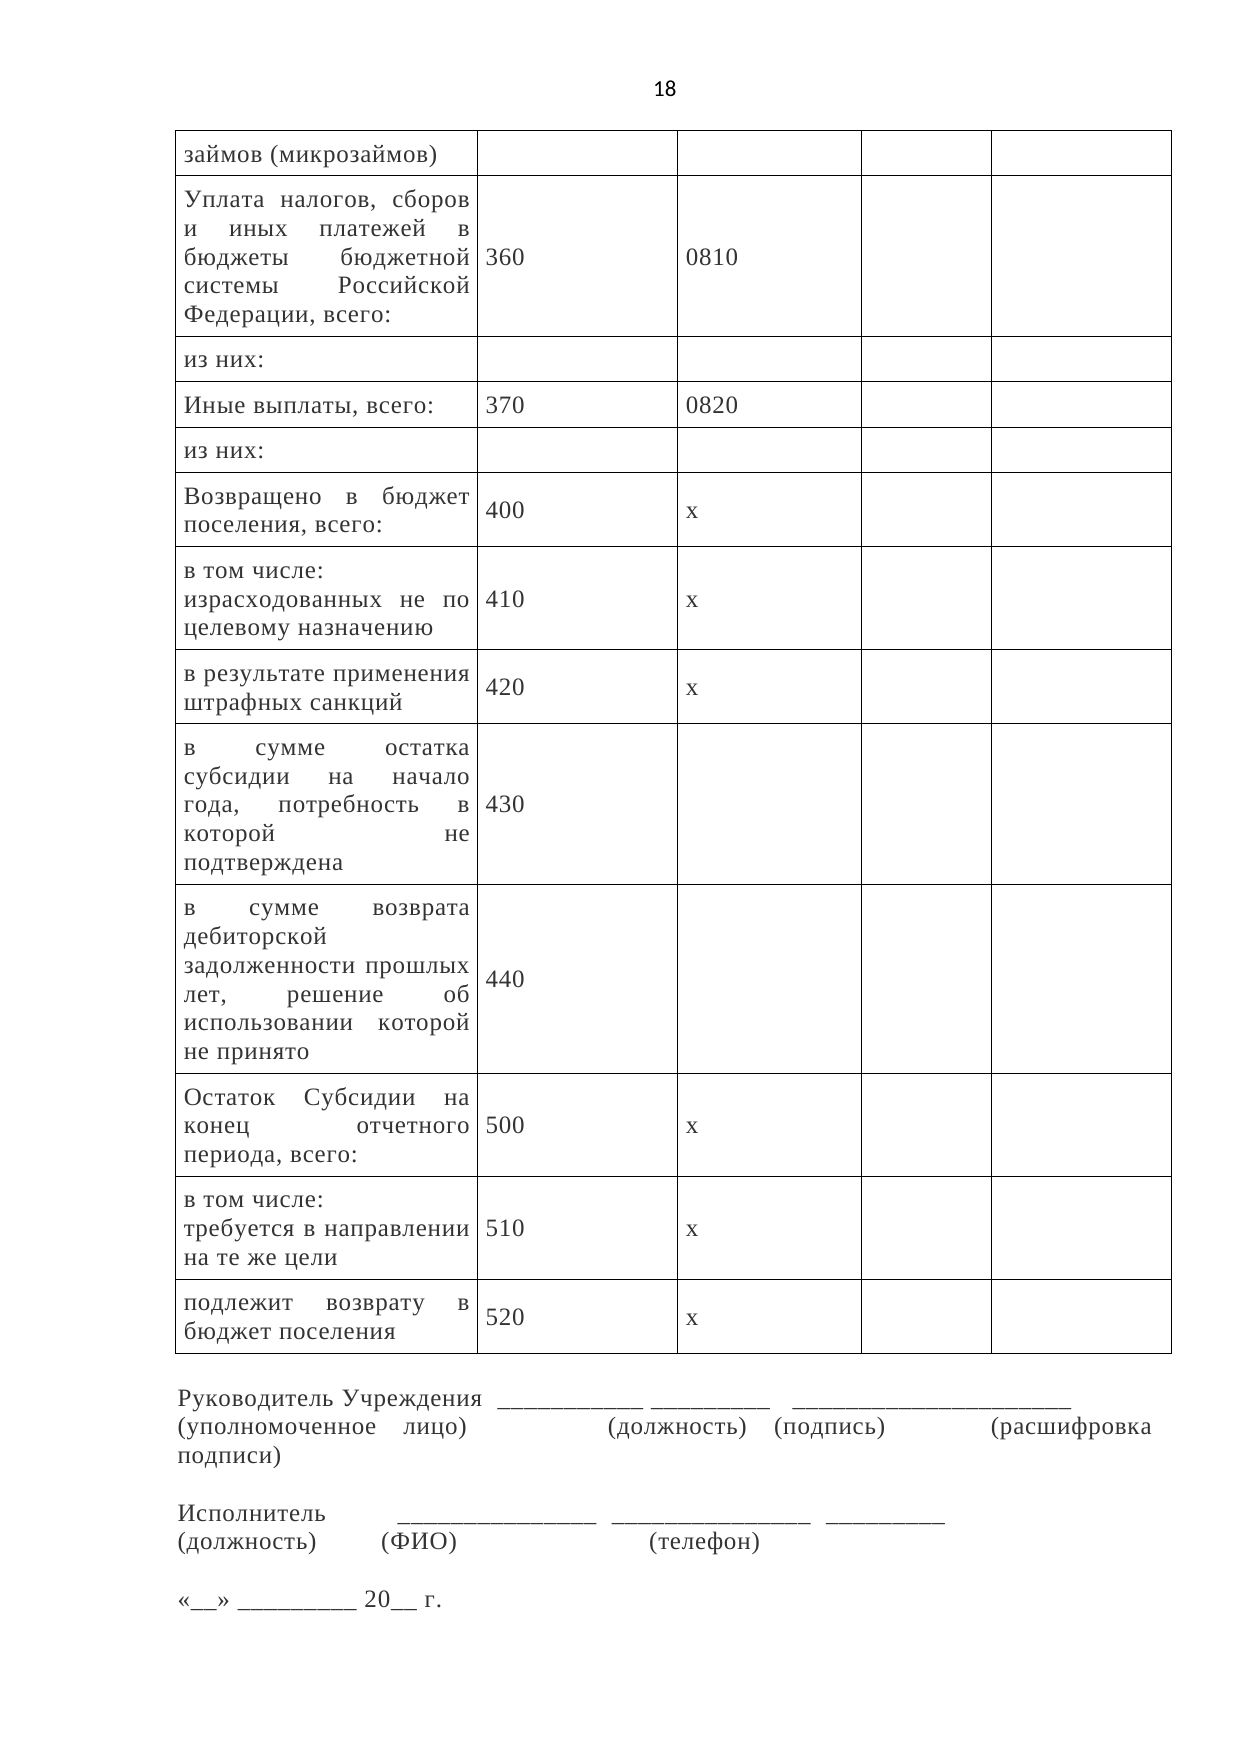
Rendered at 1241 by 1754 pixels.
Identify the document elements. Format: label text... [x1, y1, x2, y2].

table_cell [678, 337, 861, 381]
table_cell 400 [478, 473, 677, 546]
table_cell в том числе: требуется в направлении на те же цели [176, 1177, 477, 1279]
text «__» _________ 20__ г. [177, 1584, 1152, 1613]
table_cell 500 [478, 1074, 677, 1176]
table_cell Иные выплаты, всего: [176, 382, 477, 427]
table_cell [992, 382, 1171, 427]
table_cell [862, 176, 991, 336]
table_cell Остаток Субсидии на конец отчетного периода, всего: [176, 1074, 477, 1176]
table_cell [678, 885, 861, 1073]
table_cell в сумме остатка субсидии на начало года, потребность в которой не подтверждена [176, 724, 477, 884]
table_cell x [678, 1074, 861, 1176]
table_cell [862, 382, 991, 427]
table_cell 430 [478, 724, 677, 884]
table_cell Возвращено в бюджет поселения, всего: [176, 473, 477, 546]
table_cell 510 [478, 1177, 677, 1279]
table_cell x [678, 1177, 861, 1279]
text (уполномоченное лицо) (должность) (подпись) (расшифровка подписи) [177, 1411, 1152, 1469]
table_cell [678, 428, 861, 472]
table_cell [862, 547, 991, 649]
table_cell [992, 473, 1171, 546]
table_cell x [678, 650, 861, 723]
table_cell в том числе: израсходованных не по целевому назначению [176, 547, 477, 649]
table_cell Уплата налогов, сборов и иных платежей в бюджеты бюджетной системы Российской Федерации, всего: [176, 176, 477, 336]
table_cell [678, 131, 861, 175]
table_cell подлежит возврату в бюджет поселения [176, 1280, 477, 1353]
table_cell [992, 650, 1171, 723]
table_cell [992, 176, 1171, 336]
table_cell [678, 724, 861, 884]
table_cell [478, 131, 677, 175]
table_cell [992, 1280, 1171, 1353]
table_cell x [678, 473, 861, 546]
table_cell [478, 428, 677, 472]
table_cell 420 [478, 650, 677, 723]
table_cell [862, 1177, 991, 1279]
text Исполнитель _______________ _______________ _________ [177, 1498, 1152, 1526]
table_cell [862, 1280, 991, 1353]
table_cell в сумме возврата дебиторской задолженности прошлых лет, решение об использовании которой не принято [176, 885, 477, 1073]
table_cell [862, 650, 991, 723]
table_cell [992, 337, 1171, 381]
table_cell x [678, 1280, 861, 1353]
table_cell [992, 428, 1171, 472]
table_cell [862, 1074, 991, 1176]
table_cell [862, 337, 991, 381]
table_cell [992, 547, 1171, 649]
table_cell x [678, 547, 861, 649]
table_cell [862, 473, 991, 546]
table_cell [862, 885, 991, 1073]
table_cell из них: [176, 428, 477, 472]
text Руководитель Учреждения ___________ _________ _____________________ [177, 1383, 1152, 1411]
table_cell [992, 1177, 1171, 1279]
table_cell [478, 337, 677, 381]
table_cell в результате применения штрафных санкций [176, 650, 477, 723]
table_cell [992, 131, 1171, 175]
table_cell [176, 131, 477, 175]
table_cell 410 [478, 547, 677, 649]
text (должность) (ФИО) (телефон) [177, 1526, 1152, 1555]
table_cell [862, 131, 991, 175]
table_cell 520 [478, 1280, 677, 1353]
table_cell 370 [478, 382, 677, 427]
table_cell 360 [478, 176, 677, 336]
table_cell [992, 1074, 1171, 1176]
table_cell из них: [176, 337, 477, 381]
table_cell [992, 885, 1171, 1073]
table_cell 0820 [678, 382, 861, 427]
table_cell 440 [478, 885, 677, 1073]
table_cell [862, 428, 991, 472]
table_cell [992, 724, 1171, 884]
table_cell [862, 724, 991, 884]
table_cell 0810 [678, 176, 861, 336]
